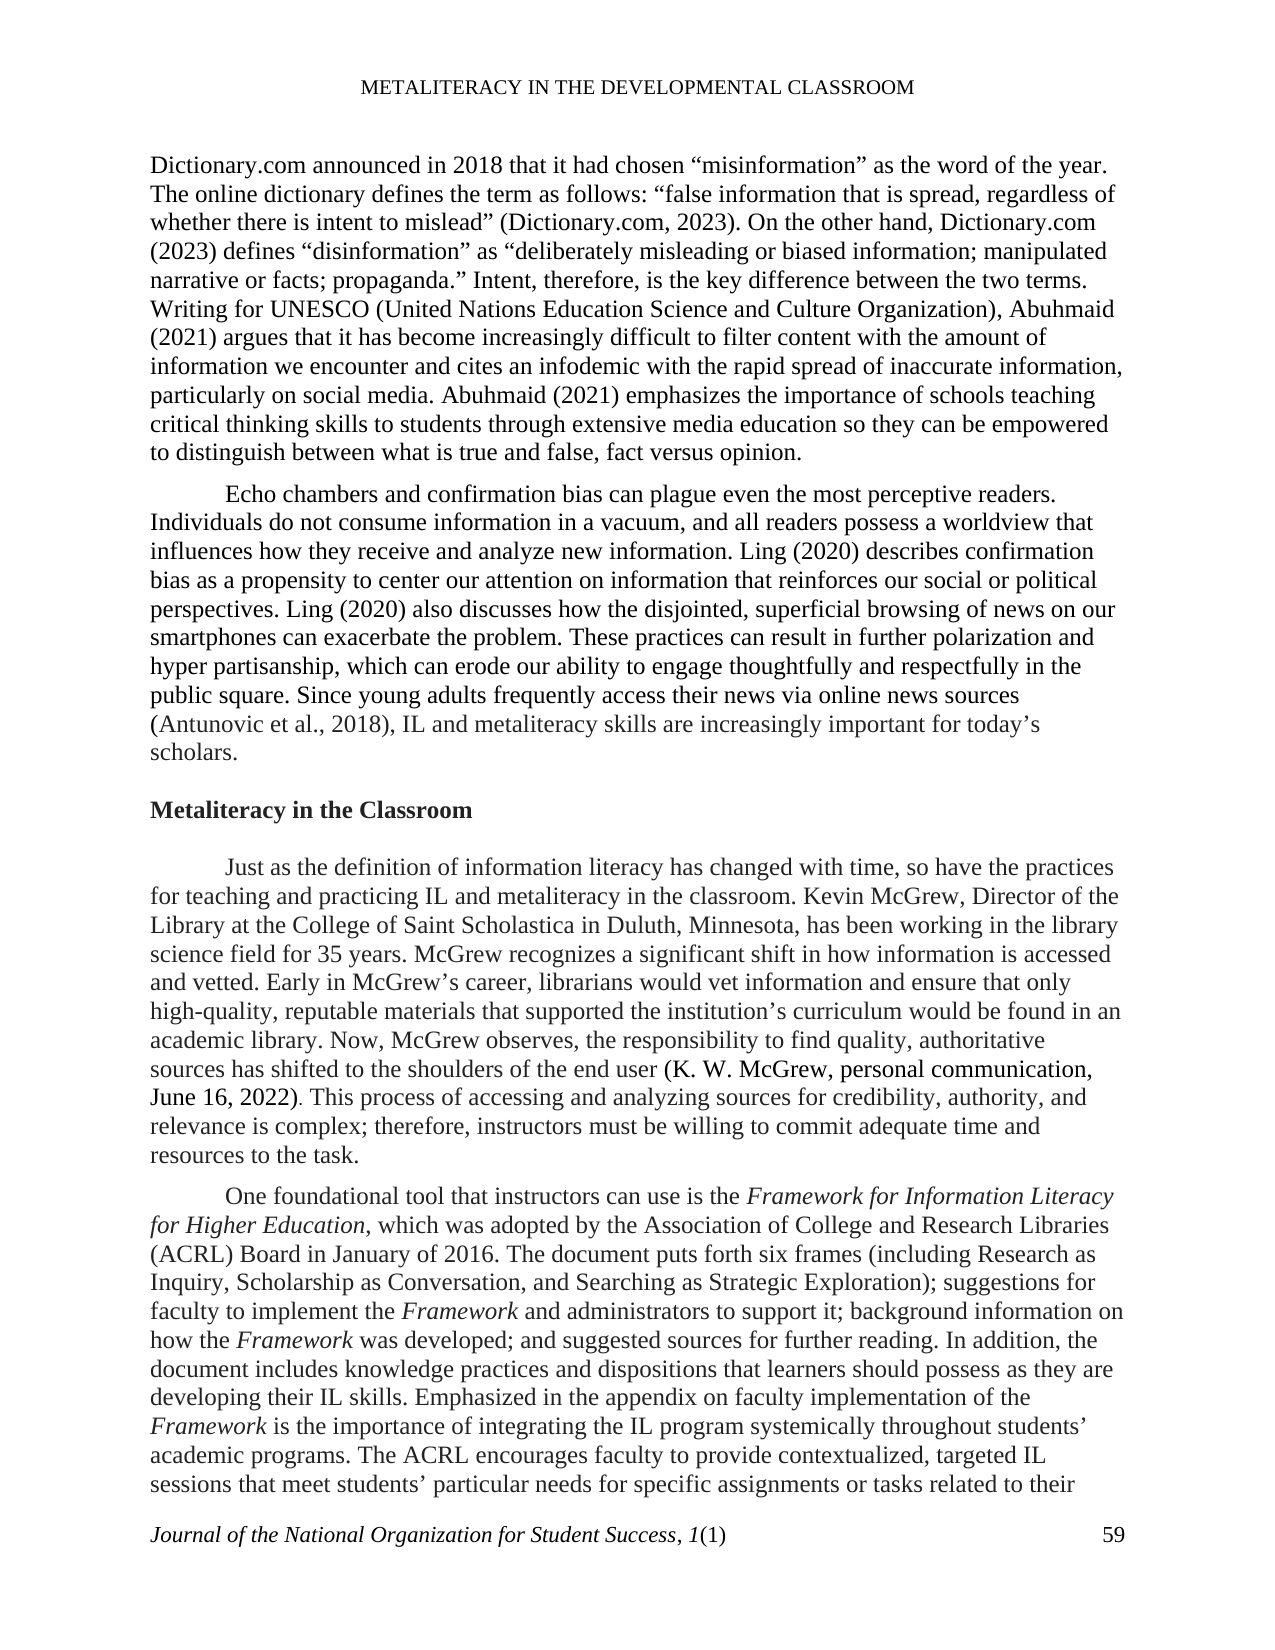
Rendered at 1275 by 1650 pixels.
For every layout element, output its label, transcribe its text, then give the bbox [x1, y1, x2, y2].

text Just as the definition of information literacy has changed with time, so have the practices for teaching and practicing IL and metaliteracy in the classroom. Kevin McGrew, Director of the Library at the College of Saint Scholastica in Duluth, Minnesota, has been working in the library science field for 35 years. McGrew recognizes a significant shift in how information is accessed and vetted. Early in McGrew’s career, librarians would vet information and ensure that only high-quality, reputable materials that supported the institution’s curriculum would be found in an academic library. Now, McGrew observes, the responsibility to find quality, authoritative sources has shifted to the shoulders of the end user (K. W. McGrew, personal communication, June 16, 2022). This process of accessing and analyzing sources for credibility, authority, and relevance is complex; therefore, instructors must be willing to commit adequate time and resources to the task. [150, 852, 1125, 1169]
text Metaliteracy in the Classroom [150, 795, 1125, 824]
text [150, 150, 1125, 466]
text Echo chambers and confirmation bias can plague even the most perceptive readers. Individuals do not consume information in a vacuum, and all readers possess a worldview that influences how they receive and analyze new information. Ling (2020) describes confirmation bias as a propensity to center our attention on information that reinforces our social or political perspectives. Ling (2020) also discusses how the disjointed, superficial browsing of news on our smartphones can exacerbate the problem. These practices can result in further polarization and hyper partisanship, which can erode our ability to engage thoughtfully and respectfully in the public square. Since young adults frequently access their news via online news sources (Antunovic et al., 2018), IL and metaliteracy skills are increasingly important for today’s scholars. [150, 479, 1125, 766]
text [150, 1181, 1125, 1497]
